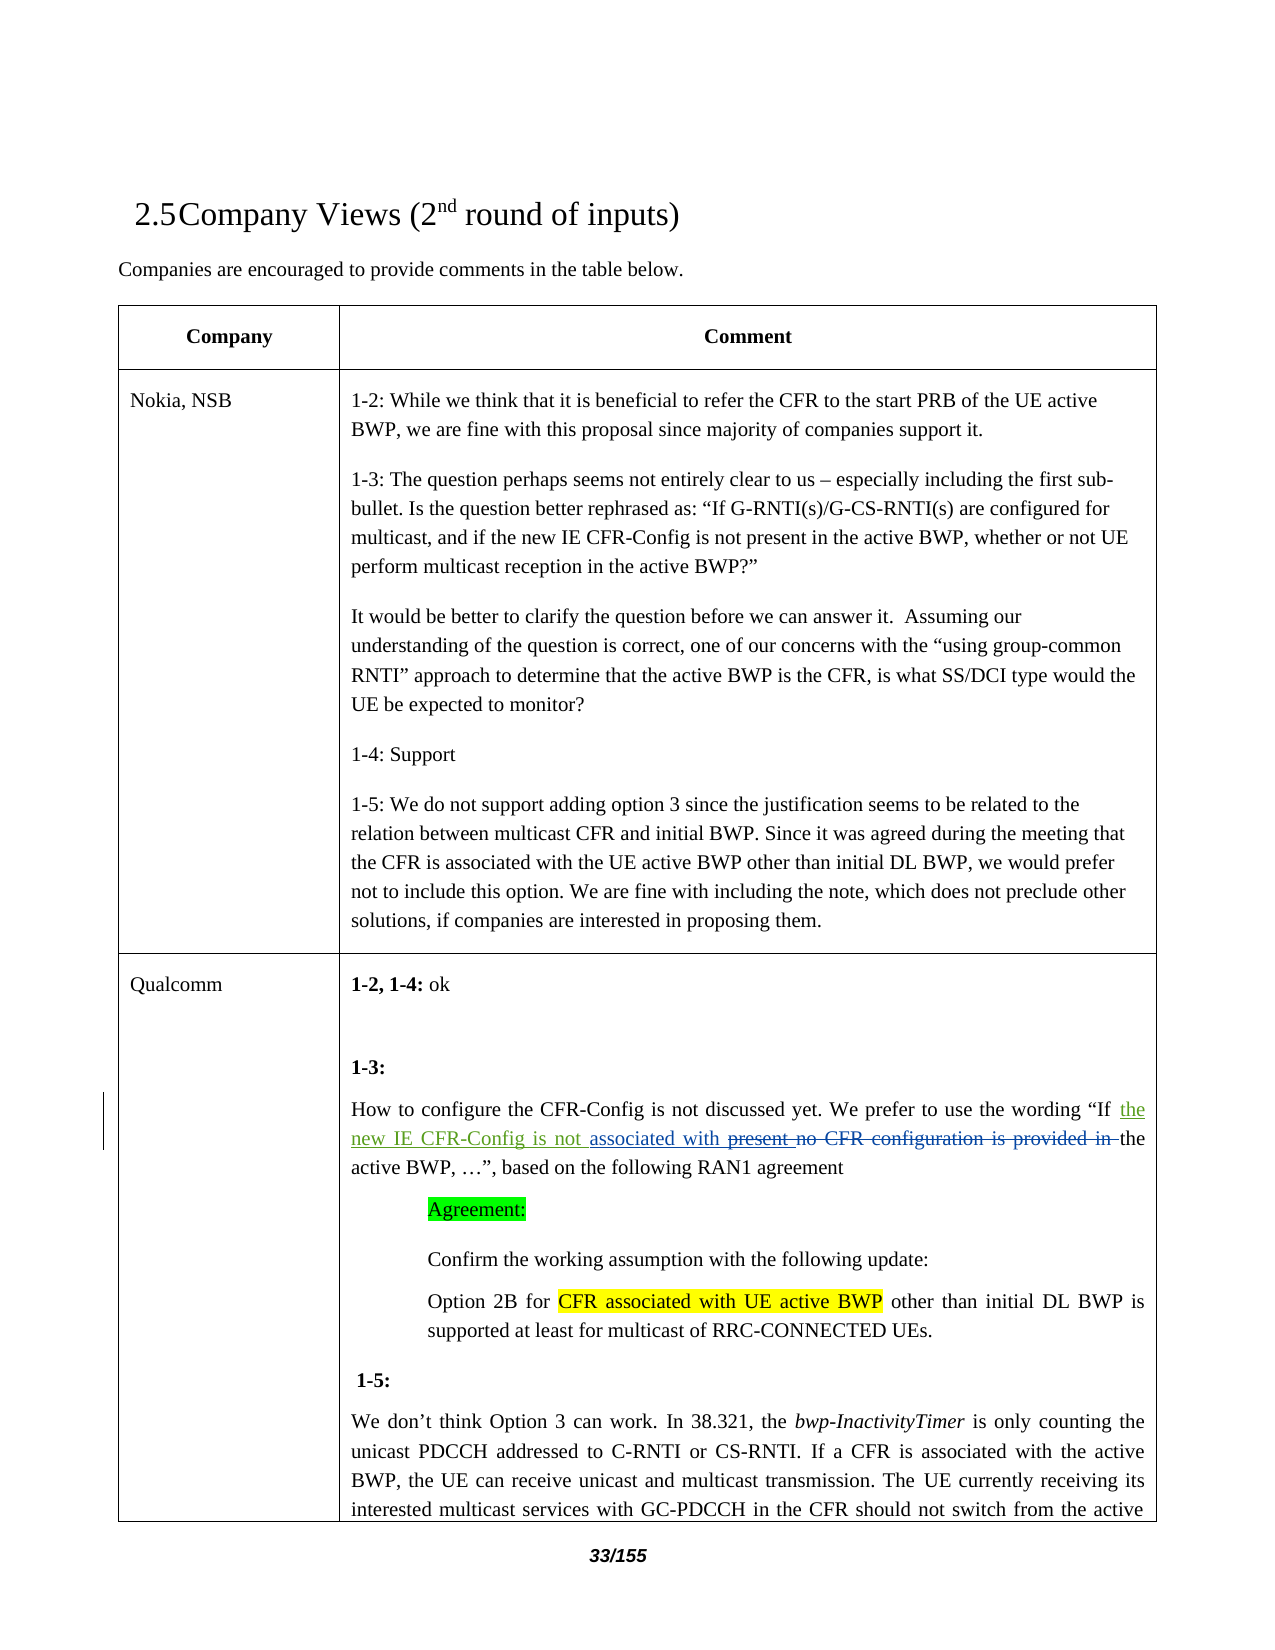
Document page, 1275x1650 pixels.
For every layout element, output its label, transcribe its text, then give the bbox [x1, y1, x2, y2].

text Companies are encouraged to provide comments in the table below. [118, 257, 1157, 281]
table_cell Nokia, NSB [119, 370, 339, 953]
table_cell 1-2: While we think that it is beneficial to refer the CFR to the start PRB of the UE active BWP, we are fine with this proposal since majority of companies support it. 1-3: The question perhaps seems not entirely clear to us – especially including the first sub-bullet. Is the question better rephrased as: “If G-RNTI(s)/G-CS-RNTI(s) are configured for multicast, and if the new IE CFR-Config is not present in the active BWP, whether or not UE perform multicast reception in the active BWP?” It would be better to clarify the question before we can answer it. Assuming our understanding of the question is correct, one of our concerns with the “using group-common RNTI” approach to determine that the active BWP is the CFR, is what SS/DCI type would the UE be expected to monitor? 1-4: Support 1-5: We do not support adding option 3 since the justification seems to be related to the relation between multicast CFR and initial BWP. Since it was agreed during the meeting that the CFR is associated with the UE active BWP other than initial DL BWP, we would prefer not to include this option. We are fine with including the note, which does not preclude other solutions, if companies are interested in proposing them. [340, 370, 1156, 953]
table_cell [340, 954, 1156, 1521]
subtitle Company Views (2nd round of inputs) [134, 194, 1157, 232]
table_header Comment [340, 306, 1156, 369]
table_header Company [119, 306, 339, 369]
table_cell Qualcomm [119, 954, 339, 1521]
